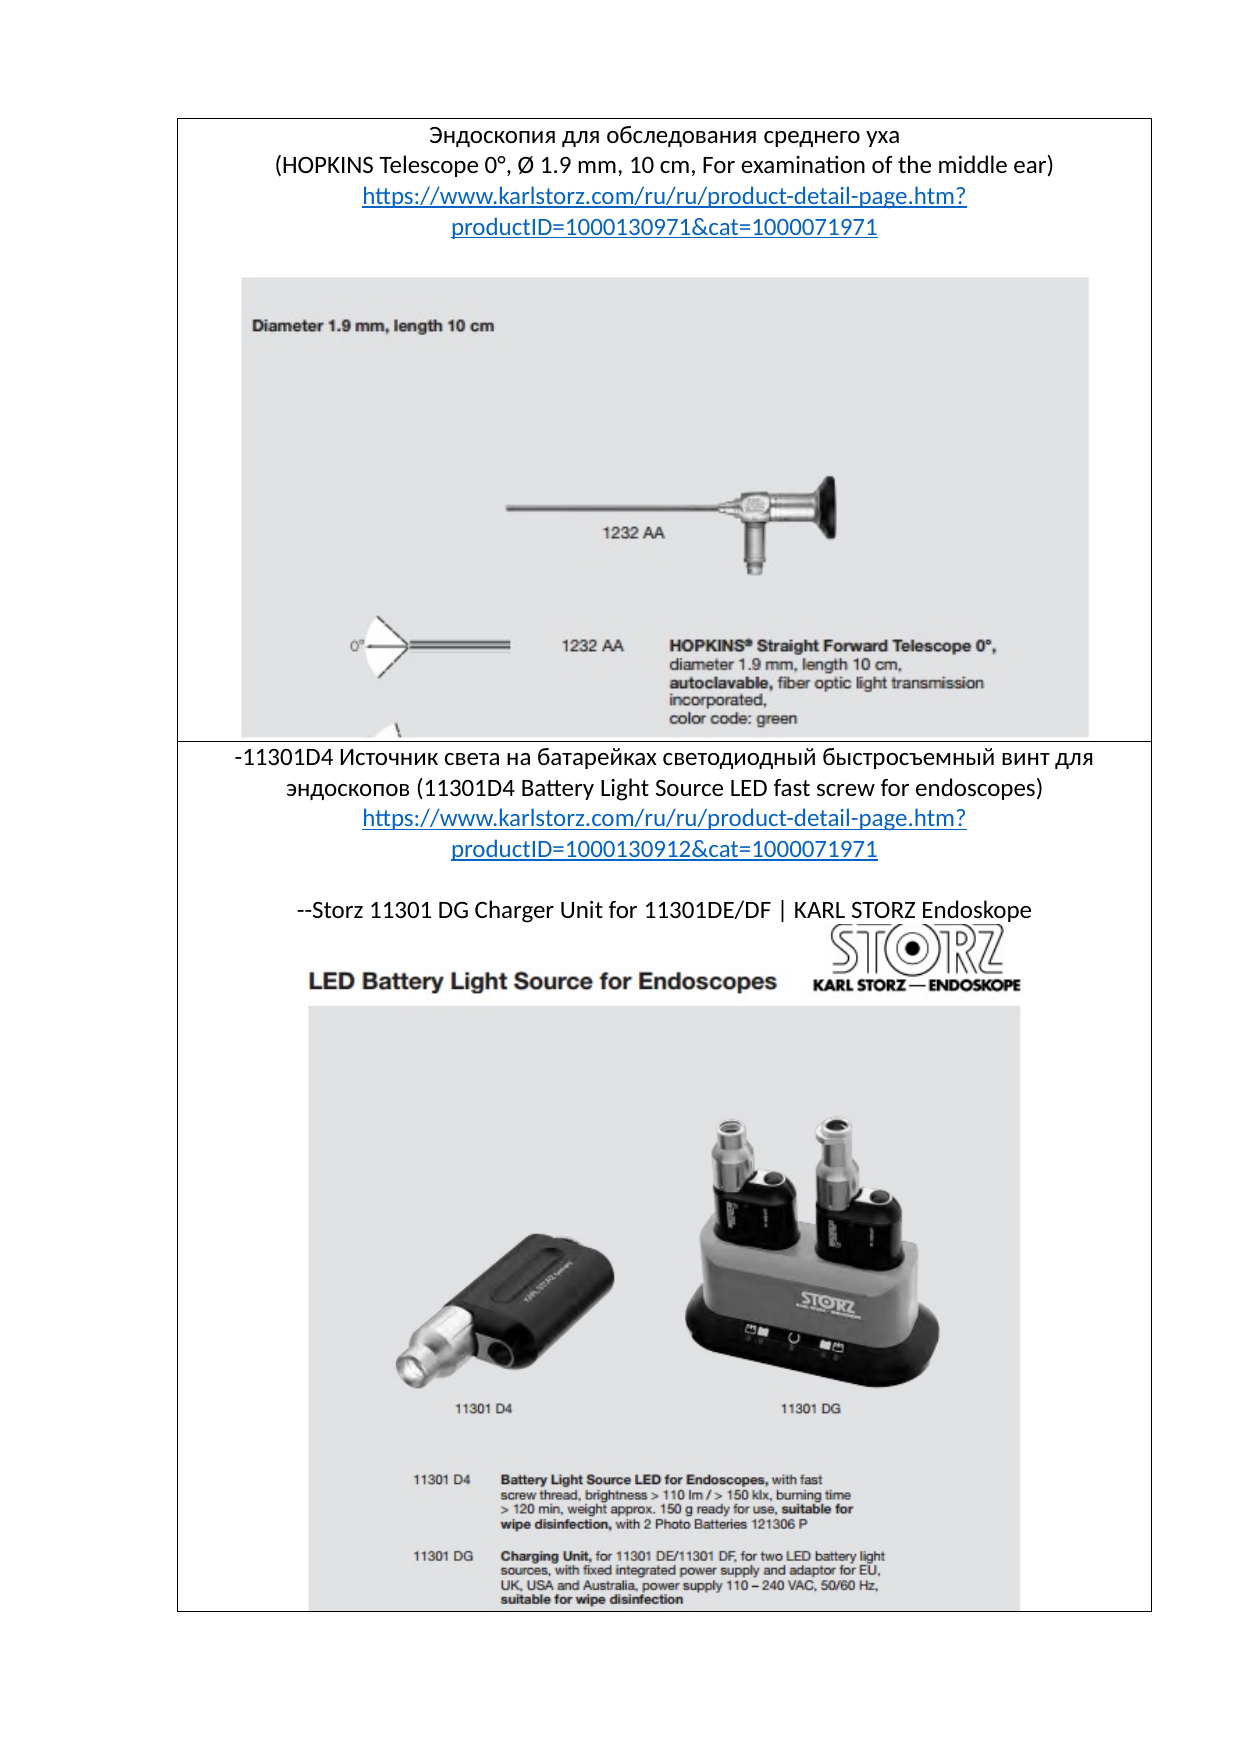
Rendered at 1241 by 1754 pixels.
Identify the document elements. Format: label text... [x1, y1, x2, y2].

table_header Эндоскопия для обследования среднего уха (HOPKINS Telescope 0°, Ø 1.9 mm, 10 cm, For examination of the middle ear) https://www.karlstorz.com/ru/ru/product-detail-page.htm?productID=1000130971&cat=1000071971 [178, 119, 1151, 741]
table_cell -11301D4 Источник света на батарейках светодиодный быстросъемный винт для эндоскопов (11301D4 Battery Light Source LED fast screw for endoscopes) https://www.karlstorz.com/ru/ru/product-detail-page.htm?productID=1000130912&cat=1000071971 --Storz 11301 DG Charger Unit for 11301DE/DF | KARL STORZ Endoskope [178, 742, 1151, 1611]
picture [303, 924, 1026, 1611]
picture [240, 271, 1089, 741]
